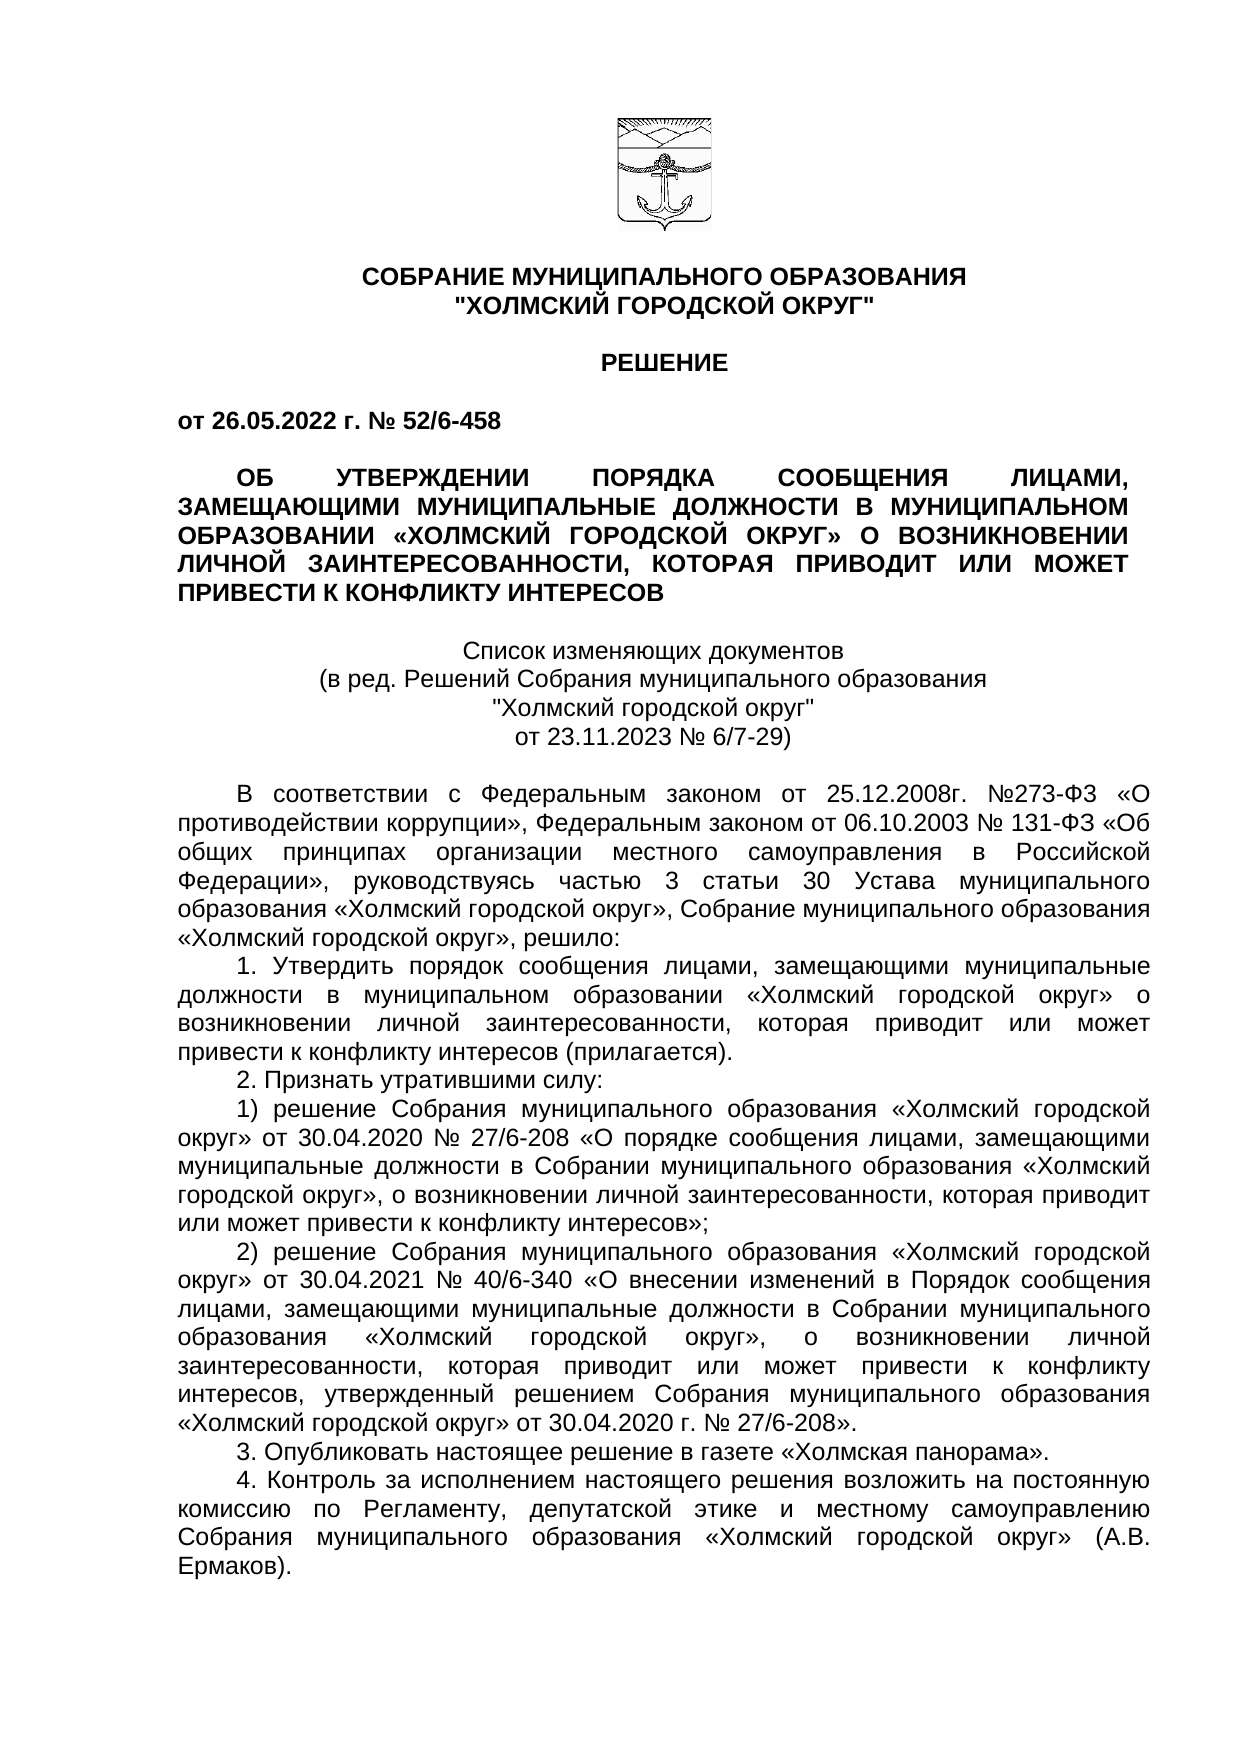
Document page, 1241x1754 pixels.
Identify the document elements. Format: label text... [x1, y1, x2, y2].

text 2. Признать утратившими силу: [177, 1066, 1152, 1094]
title "ХОЛМСКИЙ ГОРОДСКОЙ ОКРУГ" [177, 291, 1152, 319]
text В соответствии с Федеральным законом от 25.12.2008г. №273-Ф3 «О противодействии коррупции», Федеральным законом от 06.10.2003 № 131-ФЗ «Об общих принципах организации местного самоуправления в Российской Федерации», руководствуясь частью 3 статьи 30 Устава муниципального образования «Холмский городской округ», Собрание муниципального образования «Холмский городской округ», решило: [177, 779, 1152, 952]
table_header ОБ УТВЕРЖДЕНИИ ПОРЯДКА СООБЩЕНИЯ ЛИЦАМИ, ЗАМЕЩАЮЩИМИ МУНИЦИПАЛЬНЫЕ ДОЛЖНОСТИ В МУНИЦИПАЛЬНОМ ОБРАЗОВАНИИ «ХОЛМСКИЙ ГОРОДСКОЙ ОКРУГ» О ВОЗНИКНОВЕНИИ ЛИЧНОЙ ЗАИНТЕРЕСОВАННОСТИ, КОТОРАЯ ПРИВОДИТ ИЛИ МОЖЕТ ПРИВЕСТИ К КОНФЛИКТУ ИНТЕРЕСОВ Список изменяющих документов (в ред. Решений Собрания муниципального образования "Холмский городской округ" от 23.11.2023 № 6/7-29) [166, 434, 1141, 779]
text 4. Контроль за исполнением настоящего решения возложить на постоянную комиссию по Регламенту, депутатской этике и местному самоуправлению Собрания муниципального образования «Холмский городской округ» (А.В. Ермаков). [177, 1466, 1152, 1580]
picture [617, 118, 712, 231]
title РЕШЕНИЕ [177, 348, 1152, 377]
text 2) решение Собрания муниципального образования «Холмский городской округ» от 30.04.2021 № 40/6-340 «О внесении изменений в Порядок сообщения лицами, замещающими муниципальные должности в Собрании муниципального образования «Холмский городской округ», о возникновении личной заинтересованности, которая приводит или может привести к конфликту интересов, утвержденный решением Собрания муниципального образования «Холмский городской округ» от 30.04.2020 г. № 27/6-208». [177, 1237, 1152, 1437]
text 1) решение Собрания муниципального образования «Холмский городской округ» от 30.04.2020 № 27/6-208 «О порядке сообщения лицами, замещающими муниципальные должности в Собрании муниципального образования «Холмский городской округ», о возникновении личной заинтересованности, которая приводит или может привести к конфликту интересов»; [177, 1094, 1152, 1237]
text от 26.05.2022 г. № 52/6-458 [177, 406, 1152, 434]
title СОБРАНИЕ МУНИЦИПАЛЬНОГО ОБРАЗОВАНИЯ [177, 262, 1152, 291]
text 3. Опубликовать настоящее решение в газете «Холмская панорама». [177, 1437, 1152, 1466]
text 1. Утвердить порядок сообщения лицами, замещающими муниципальные должности в муниципальном образовании «Холмский городской округ» о возникновении личной заинтересованности, которая приводит или может привести к конфликту интересов (прилагается). [177, 952, 1152, 1066]
